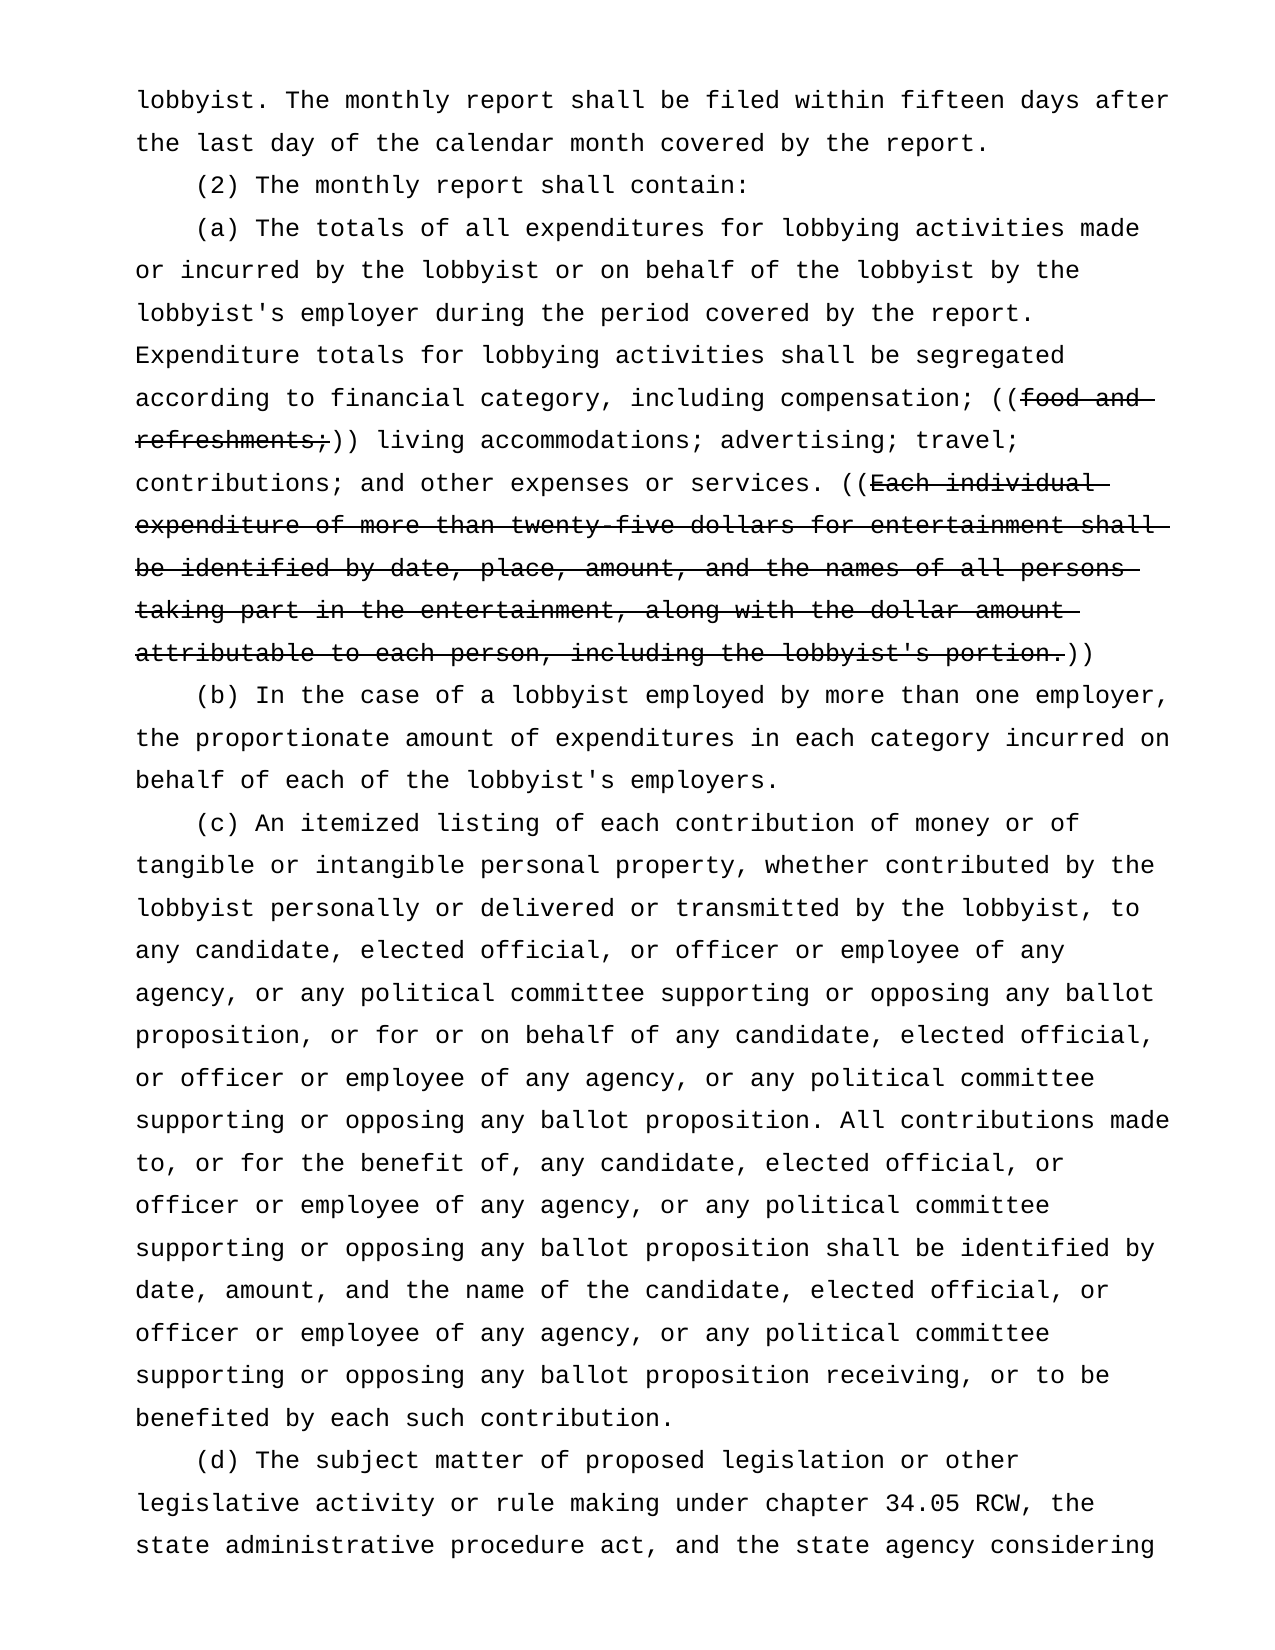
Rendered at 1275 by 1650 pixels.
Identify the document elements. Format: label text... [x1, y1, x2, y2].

text (a) The totals of all expenditures for lobbying activities made or incurred by the lobbyist or on behalf of the lobbyist by the lobbyist's employer during the period covered by the report. Expenditure totals for lobbying activities shall be segregated according to financial category, including compensation; ((food and refreshments;)) living accommodations; advertising; travel; contributions; and other expenses or services. ((Each individual expenditure of more than twenty-five dollars for entertainment shall be identified by date, place, amount, and the names of all persons taking part in the entertainment, along with the dollar amount attributable to each person, including the lobbyist's portion.)) [135, 528, 1170, 670]
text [135, 75, 1170, 160]
text (2) The monthly report shall contain: [135, 160, 1170, 202]
text (c) An itemized listing of each contribution of money or of tangible or intangible personal property, whether contributed by the lobbyist personally or delivered or transmitted by the lobbyist, to any candidate, elected official, or officer or employee of any agency, or any political committee supporting or opposing any ballot proposition, or for or on behalf of any candidate, elected official, or officer or employee of any agency, or any political committee supporting or opposing any ballot proposition. All contributions made to, or for the benefit of, any candidate, elected official, or officer or employee of any agency, or any political committee supporting or opposing any ballot proposition shall be identified by date, amount, and the name of the candidate, elected official, or officer or employee of any agency, or any political committee supporting or opposing any ballot proposition receiving, or to be benefited by each such contribution. [135, 797, 1170, 1435]
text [135, 1435, 1170, 1562]
text (a) The totals of all expenditures for lobbying activities made or incurred by the lobbyist or on behalf of the lobbyist by the lobbyist's employer during the period covered by the report. Expenditure totals for lobbying activities shall be segregated according to financial category, including compensation; ((food and refreshments;)) living accommodations; advertising; travel; contributions; and other expenses or services. ((Each individual expenditure of more than twenty-five dollars for entertainment shall be identified by date, place, amount, and the names of all persons taking part in the entertainment, along with the dollar amount attributable to each person, including the lobbyist's portion.)) [135, 202, 1170, 526]
text (b) In the case of a lobbyist employed by more than one employer, the proportionate amount of expenditures in each category incurred on behalf of each of the lobbyist's employers. [135, 670, 1170, 797]
